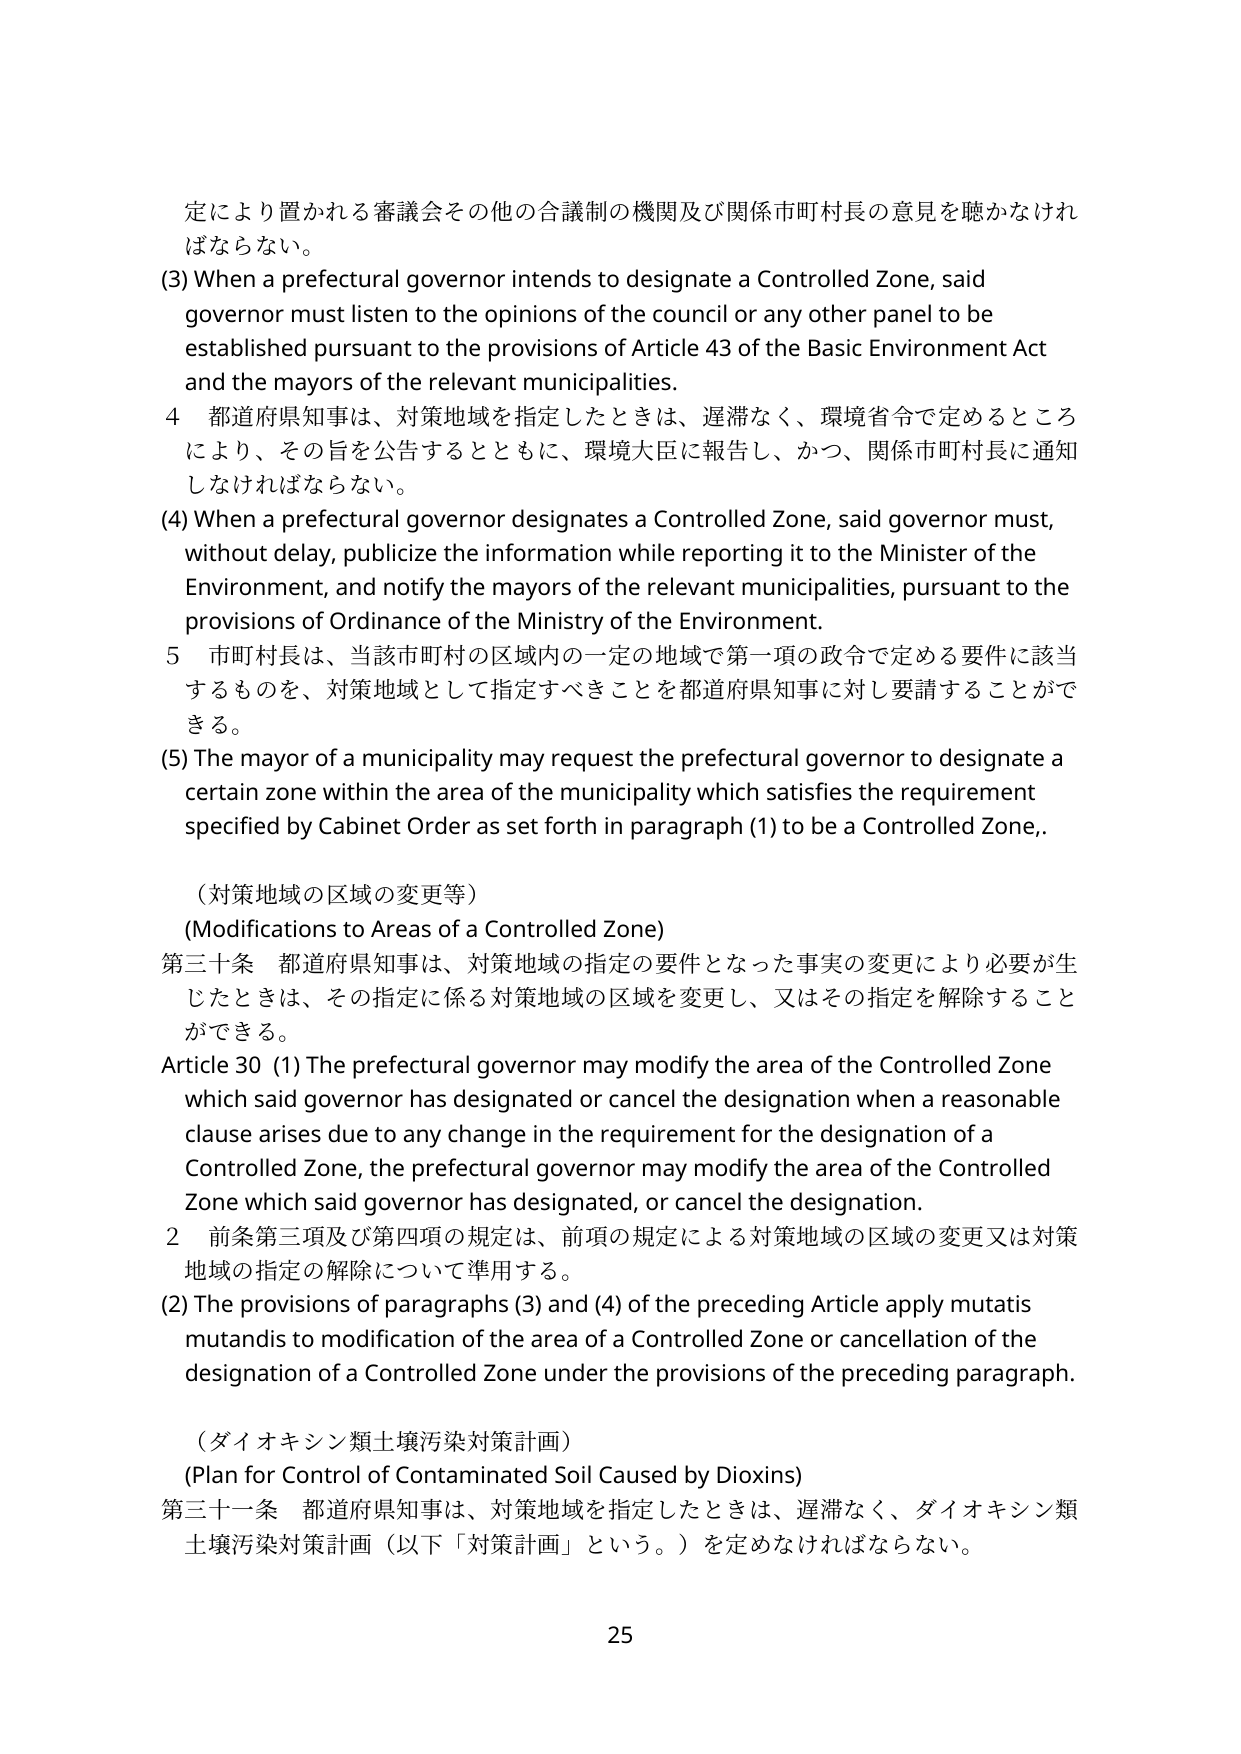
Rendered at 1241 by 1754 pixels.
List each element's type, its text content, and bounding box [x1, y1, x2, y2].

text （対策地域の区域の変更等） [184, 877, 1079, 911]
text (3) When a prefectural governor intends to designate a Controlled Zone, said governor must listen to the opinions of the council or any other panel to be established pursuant to the provisions of Article 43 of the Basic Environment Act and the mayors of the relevant municipalities. [161, 262, 1079, 399]
text ２ 前条第三項及び第四項の規定は、前項の規定による対策地域の区域の変更又は対策地域の指定の解除について準用する。 [161, 1219, 1079, 1287]
text ５ 市町村長は、当該市町村の区域内の一定の地域で第一項の政令で定める要件に該当するものを、対策地域として指定すべきことを都道府県知事に対し要請することができる。 [161, 638, 1079, 740]
text (2) The provisions of paragraphs (3) and (4) of the preceding Article apply mutatis mutandis to modification of the area of a Controlled Zone or cancellation of the designation of a Controlled Zone under the provisions of the preceding paragraph. [161, 1287, 1079, 1389]
text (5) The mayor of a municipality may request the prefectural governor to designate a certain zone within the area of the municipality which satisfies the requirement specified by Cabinet Order as set forth in paragraph (1) to be a Controlled Zone,. [161, 740, 1079, 843]
text (4) When a prefectural governor designates a Controlled Zone, said governor must, without delay, publicize the information while reporting it to the Minister of the Environment, and notify the mayors of the relevant municipalities, pursuant to the provisions of Ordinance of the Ministry of the Environment. [161, 501, 1079, 638]
text (Plan for Control of Contaminated Soil Caused by Dioxins) [184, 1458, 1079, 1492]
text 第三十一条 都道府県知事は、対策地域を指定したときは、遅滞なく、ダイオキシン類土壌汚染対策計画（以下「対策計画」という。）を定めなければならない。 [161, 1492, 1079, 1560]
text Article 30 (1) The prefectural governor may modify the area of the Controlled Zone which said governor has designated or cancel the designation when a reasonable clause arises due to any change in the requirement for the designation of a Controlled Zone, the prefectural governor may modify the area of the Controlled Zone which said governor has designated, or cancel the designation. [161, 1048, 1079, 1219]
text （ダイオキシン類土壌汚染対策計画） [184, 1424, 1079, 1458]
text 第三十条 都道府県知事は、対策地域の指定の要件となった事実の変更により必要が生じたときは、その指定に係る対策地域の区域を変更し、又はその指定を解除することができる。 [161, 945, 1079, 1048]
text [161, 194, 1079, 262]
text ４ 都道府県知事は、対策地域を指定したときは、遅滞なく、環境省令で定めるところにより、その旨を公告するとともに、環境大臣に報告し、かつ、関係市町村長に通知しなければならない。 [161, 399, 1079, 501]
text (Modifications to Areas of a Controlled Zone) [184, 911, 1079, 945]
